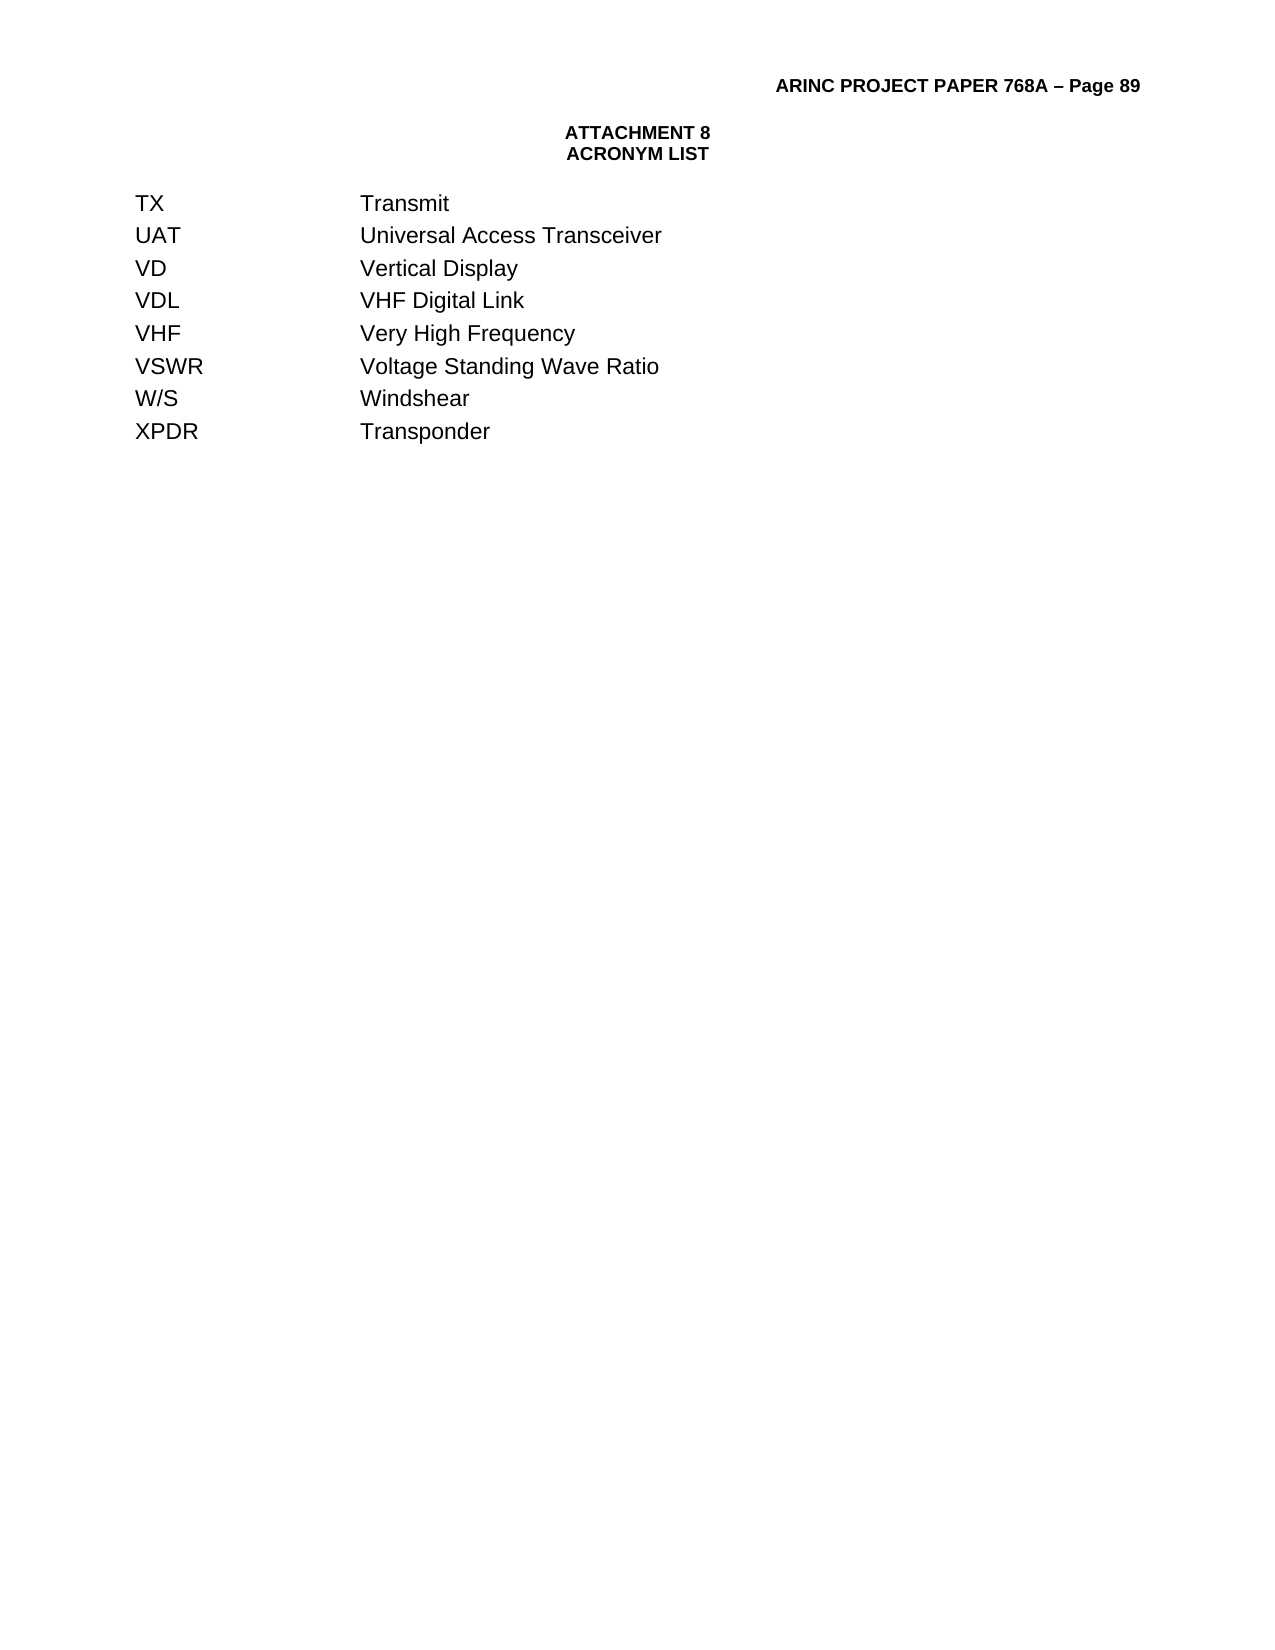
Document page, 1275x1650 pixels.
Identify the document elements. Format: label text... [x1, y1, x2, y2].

text VHF Very High Frequency [135, 320, 1140, 346]
text VDL VHF Digital Link [135, 287, 1140, 314]
text UAT Universal Access Transceiver [135, 222, 1140, 249]
text VSWR Voltage Standing Wave Ratio [135, 353, 1140, 379]
text VD Vertical Display [135, 255, 1140, 281]
text TX Transmit [135, 190, 1140, 216]
text XPDR Transponder [135, 418, 1140, 444]
text W/S Windshear [135, 385, 1140, 412]
